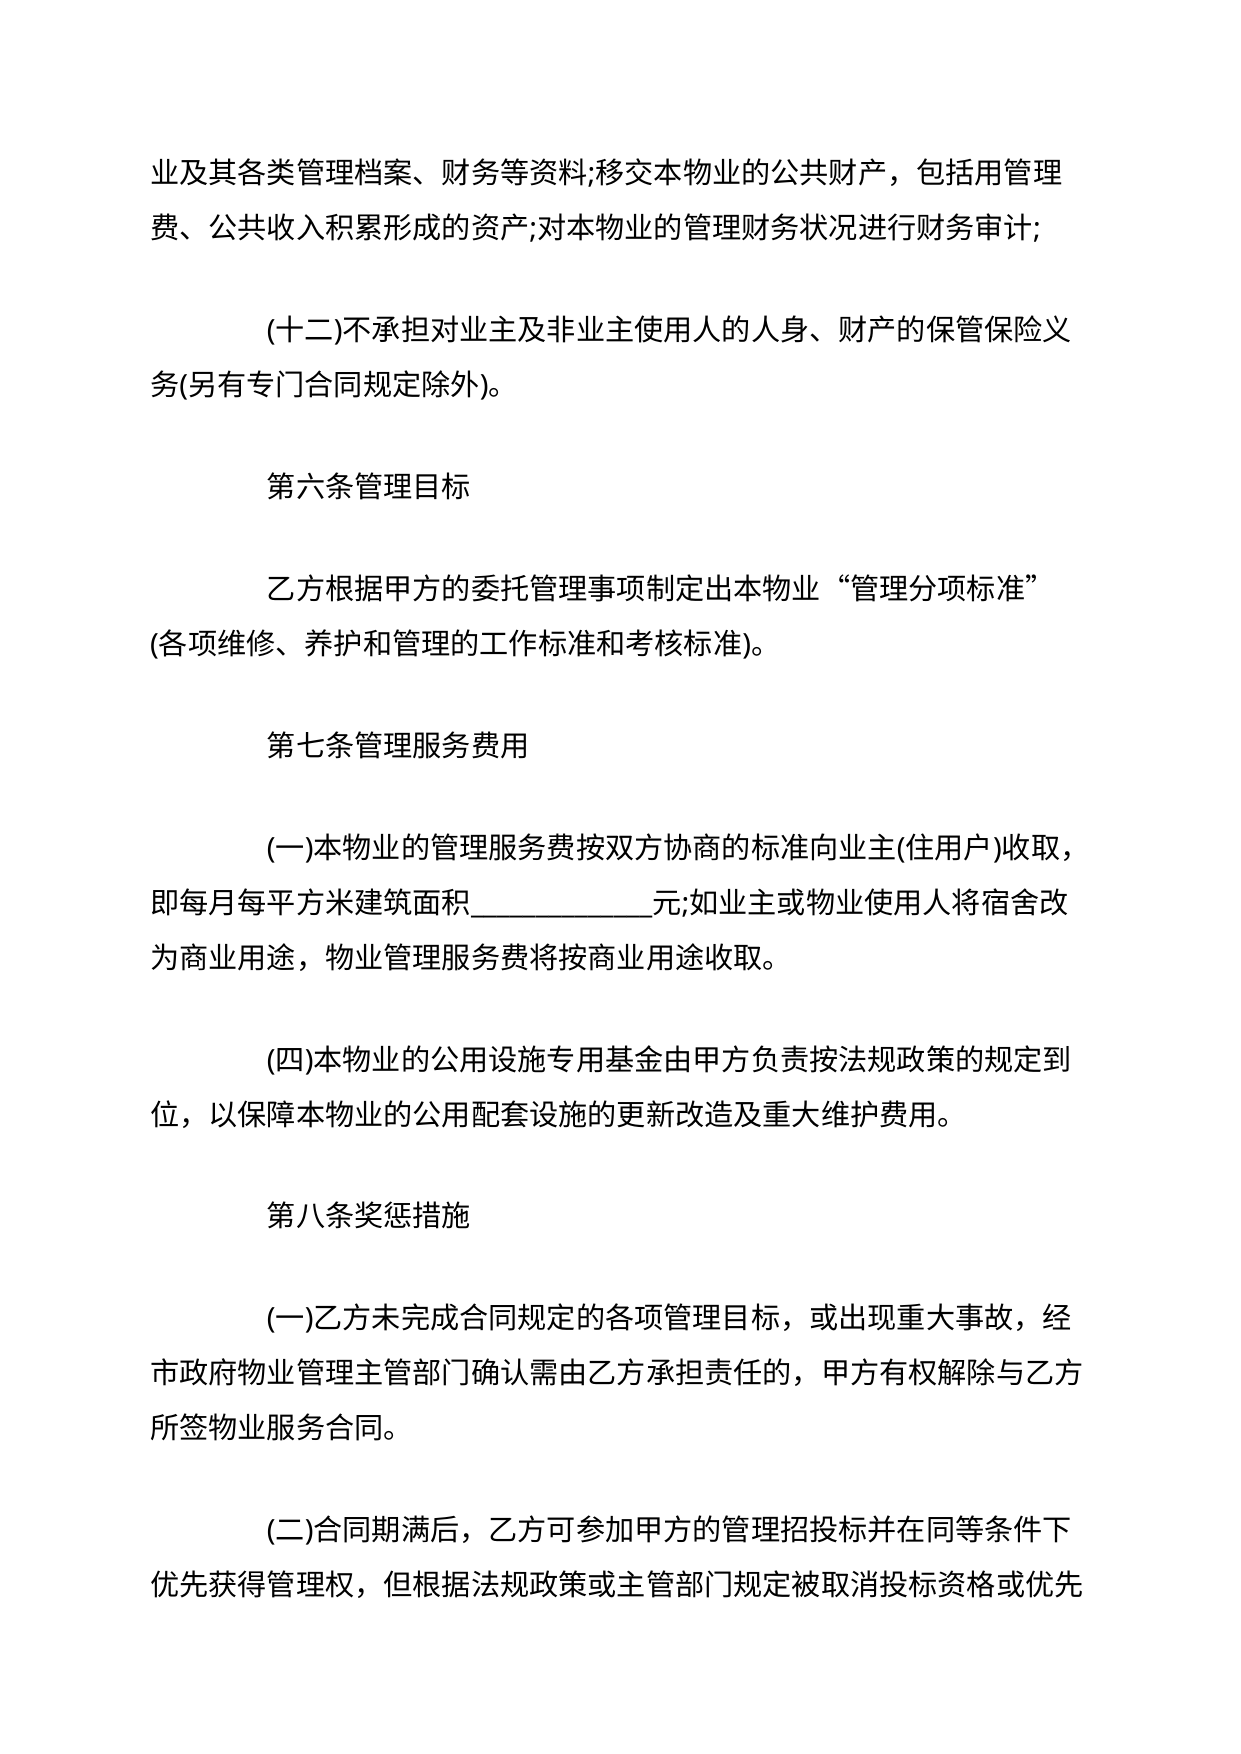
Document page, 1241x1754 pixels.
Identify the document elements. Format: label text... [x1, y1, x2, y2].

text 第七条管理服务费用 [150, 723, 1090, 765]
text (十二)不承担对业主及非业主使用人的人身、财产的保管保险义务(另有专门合同规定除外)。 [150, 307, 1090, 404]
text (四)本物业的公用设施专用基金由甲方负责按法规政策的规定到位，以保障本物业的公用配套设施的更新改造及重大维护费用。 [150, 1036, 1090, 1133]
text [150, 150, 1090, 247]
text (一)乙方未完成合同规定的各项管理目标，或出现重大事故，经市政府物业管理主管部门确认需由乙方承担责任的，甲方有权解除与乙方所签物业服务合同。 [150, 1295, 1090, 1447]
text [150, 1506, 1090, 1604]
text 第六条管理目标 [150, 464, 1090, 506]
text (一)本物业的管理服务费按双方协商的标准向业主(住用户)收取，即每月每平方米建筑面积______________元;如业主或物业使用人将宿舍改为商业用途，物业管理服务费将按商业用途收取。 [150, 824, 1090, 977]
text 乙方根据甲方的委托管理事项制定出本物业“管理分项标准”(各项维修、养护和管理的工作标准和考核标准)。 [150, 566, 1090, 663]
text 第八条奖惩措施 [150, 1193, 1090, 1235]
